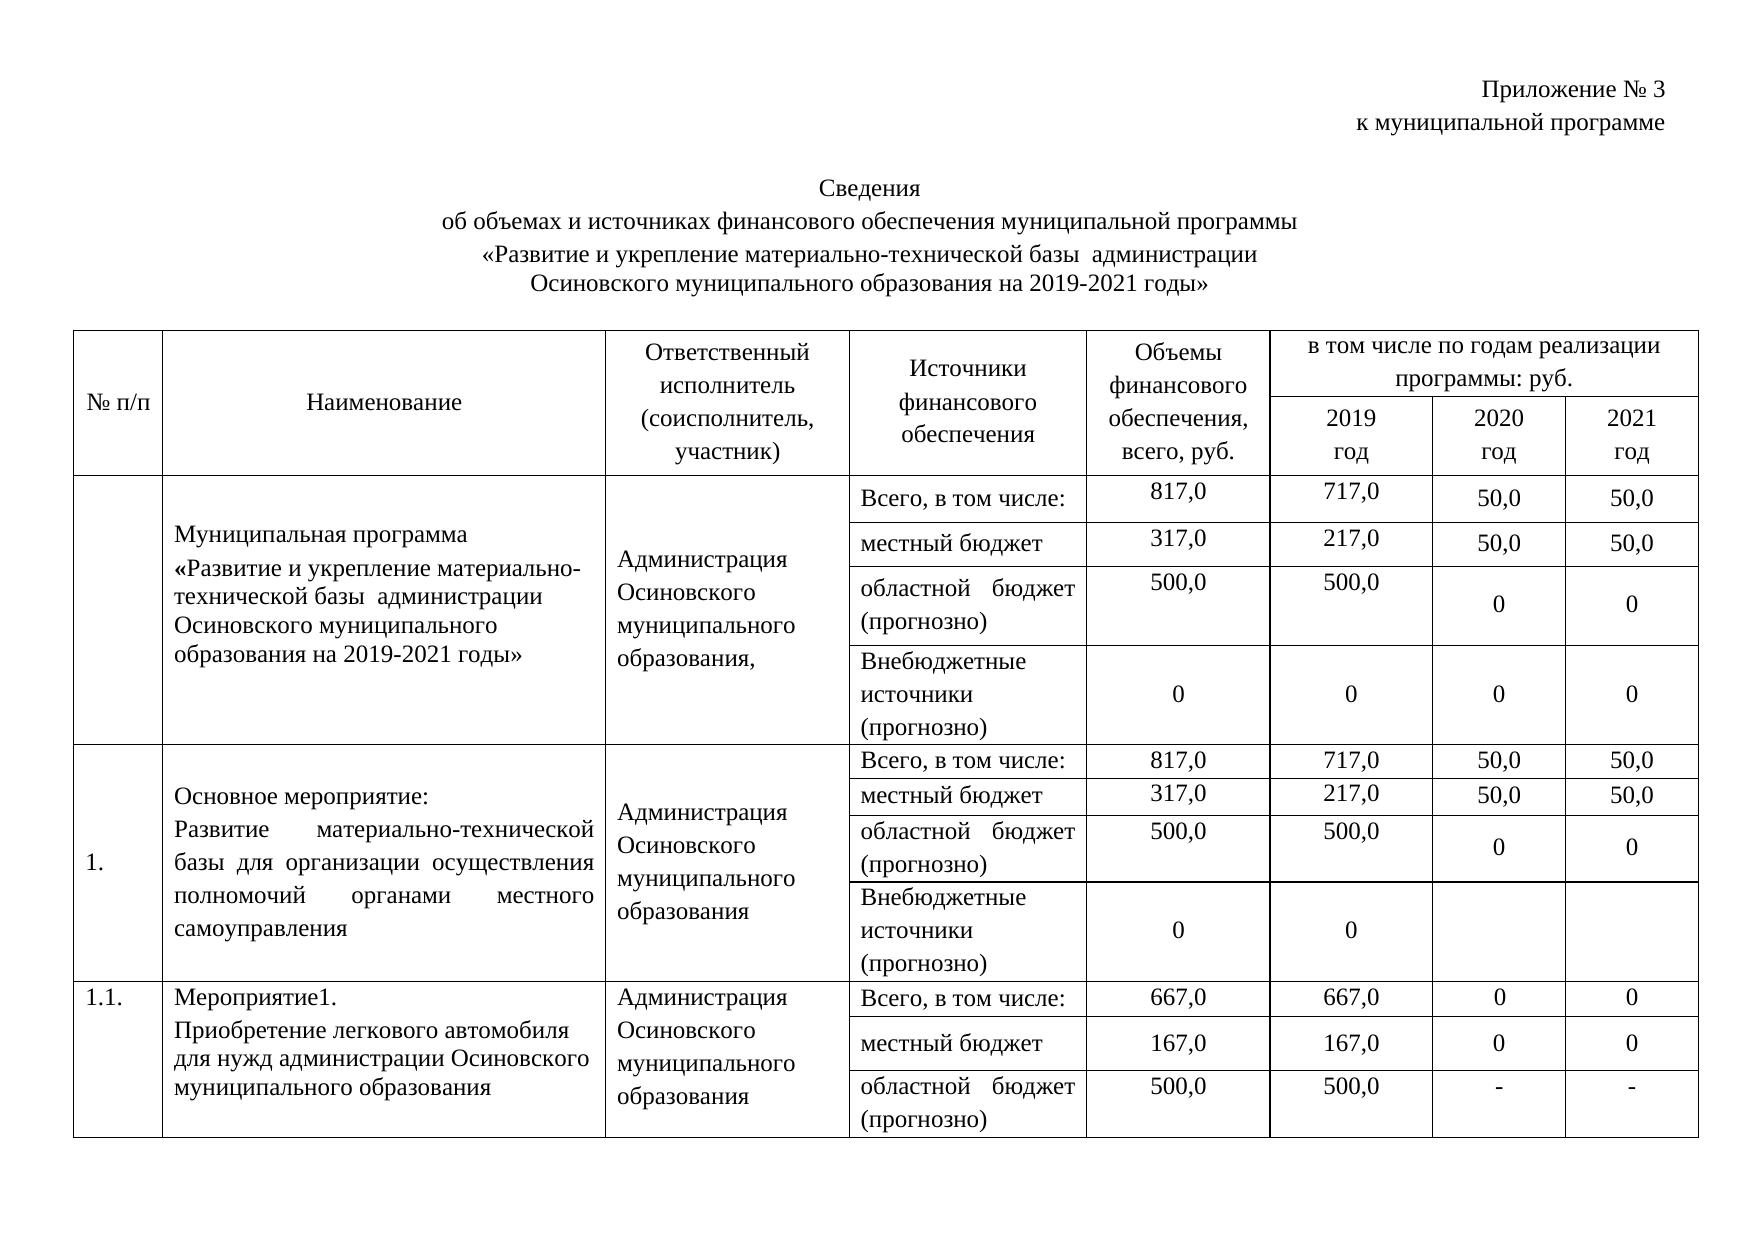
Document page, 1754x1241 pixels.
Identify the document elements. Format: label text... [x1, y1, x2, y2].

table_cell 167,0 [1087, 1017, 1269, 1070]
table_cell 50,0 [1566, 476, 1698, 522]
table_header в том числе по годам реализации программы: руб. [1271, 331, 1698, 396]
table_cell 50,0 [1566, 523, 1698, 566]
table_cell 0 [1271, 646, 1432, 744]
table_cell 500,0 [1271, 567, 1432, 645]
text Сведения [74, 173, 1665, 202]
table_cell 1. [74, 745, 162, 981]
table_cell 50,0 [1433, 476, 1565, 522]
text к муниципальной программе [74, 107, 1665, 136]
table_cell 0 [1566, 1017, 1698, 1070]
table_cell Мероприятие1. Приобретение легкового автомобиля для нужд администрации Осиновского муниципального образования [163, 982, 605, 1137]
text Осиновского муниципального образования на 2019-2021 годы» [74, 268, 1665, 296]
table_cell Всего, в том числе: [850, 476, 1086, 522]
table_cell 0 [1087, 646, 1269, 744]
table_cell 317,0 [1087, 523, 1269, 566]
table_cell областной бюджет (прогнозно) [850, 816, 1086, 881]
table_cell 0 [1566, 567, 1698, 645]
table_cell 0 [1433, 982, 1565, 1016]
table_cell 0 [1566, 646, 1698, 744]
table_cell [1566, 883, 1698, 981]
table_cell 317,0 [1087, 779, 1269, 815]
table_cell местный бюджет [850, 779, 1086, 815]
table_cell 217,0 [1271, 779, 1432, 815]
table_cell Внебюджетные источники (прогнозно) [850, 646, 1086, 744]
table_cell Муниципальная программа «Развитие и укрепление материально-технической базы администрации Осиновского муниципального образования на 2019-2021 годы» [163, 476, 605, 744]
table_cell областной бюджет (прогнозно) [850, 1071, 1086, 1137]
text Приложение № 3 [74, 74, 1665, 103]
table_cell 667,0 [1087, 982, 1269, 1016]
table_cell 2020 год [1433, 397, 1565, 475]
table_cell 1.1. [74, 982, 162, 1137]
table_cell 817,0 [1087, 745, 1269, 777]
title «Развитие и укрепление материально-технической базы администрации [74, 239, 1665, 268]
table_cell 167,0 [1271, 1017, 1432, 1070]
table_cell 500,0 [1087, 1071, 1269, 1137]
table_cell 2021 год [1566, 397, 1698, 475]
table_cell 50,0 [1433, 779, 1565, 815]
table_cell областной бюджет (прогнозно) [850, 567, 1086, 645]
table_header № п/п [74, 331, 162, 475]
table_cell - [1566, 1071, 1698, 1137]
table_cell 500,0 [1271, 816, 1432, 881]
table_cell 50,0 [1433, 745, 1565, 777]
table_cell 0 [1433, 816, 1565, 881]
table_cell Администрация Осиновского муниципального образования [606, 745, 849, 981]
table_cell 500,0 [1271, 1071, 1432, 1137]
table_cell Основное мероприятие: Развитие материально-технической базы для организации осуществления полномочий органами местного самоуправления [163, 745, 605, 981]
text об объемах и источниках финансового обеспечения муниципальной программы [74, 206, 1665, 235]
table_cell 50,0 [1433, 523, 1565, 566]
table_cell 717,0 [1271, 476, 1432, 522]
table_cell 0 [1566, 982, 1698, 1016]
table_cell Администрация Осиновского муниципального образования, [606, 476, 849, 744]
table_cell 0 [1566, 816, 1698, 881]
table_header Объемы финансового обеспечения, всего, руб. [1087, 331, 1269, 475]
table_cell 717,0 [1271, 745, 1432, 777]
table_cell 667,0 [1271, 982, 1432, 1016]
table_cell 50,0 [1566, 779, 1698, 815]
table_cell 217,0 [1271, 523, 1432, 566]
table_cell 0 [1271, 883, 1432, 981]
table_cell местный бюджет [850, 1017, 1086, 1070]
table_cell [74, 476, 162, 744]
table_cell Всего, в том числе: [850, 982, 1086, 1016]
table_cell 817,0 [1087, 476, 1269, 522]
table_cell местный бюджет [850, 523, 1086, 566]
table_cell 0 [1433, 567, 1565, 645]
table_cell 0 [1087, 883, 1269, 981]
table_cell 50,0 [1566, 745, 1698, 777]
table_cell 500,0 [1087, 567, 1269, 645]
table_cell 0 [1433, 646, 1565, 744]
table_cell Внебюджетные источники (прогнозно) [850, 883, 1086, 981]
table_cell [606, 982, 849, 1137]
table_cell Всего, в том числе: [850, 745, 1086, 777]
table_cell 2019 год [1271, 397, 1432, 475]
table_cell 0 [1433, 1017, 1565, 1070]
table_cell - [1433, 1071, 1565, 1137]
table_cell [1433, 883, 1565, 981]
table_header Источники финансового обеспечения [850, 331, 1086, 475]
table_cell 500,0 [1087, 816, 1269, 881]
table_header Ответственный исполнитель (соисполнитель, участник) [606, 331, 849, 475]
table_header Наименование [163, 331, 605, 475]
